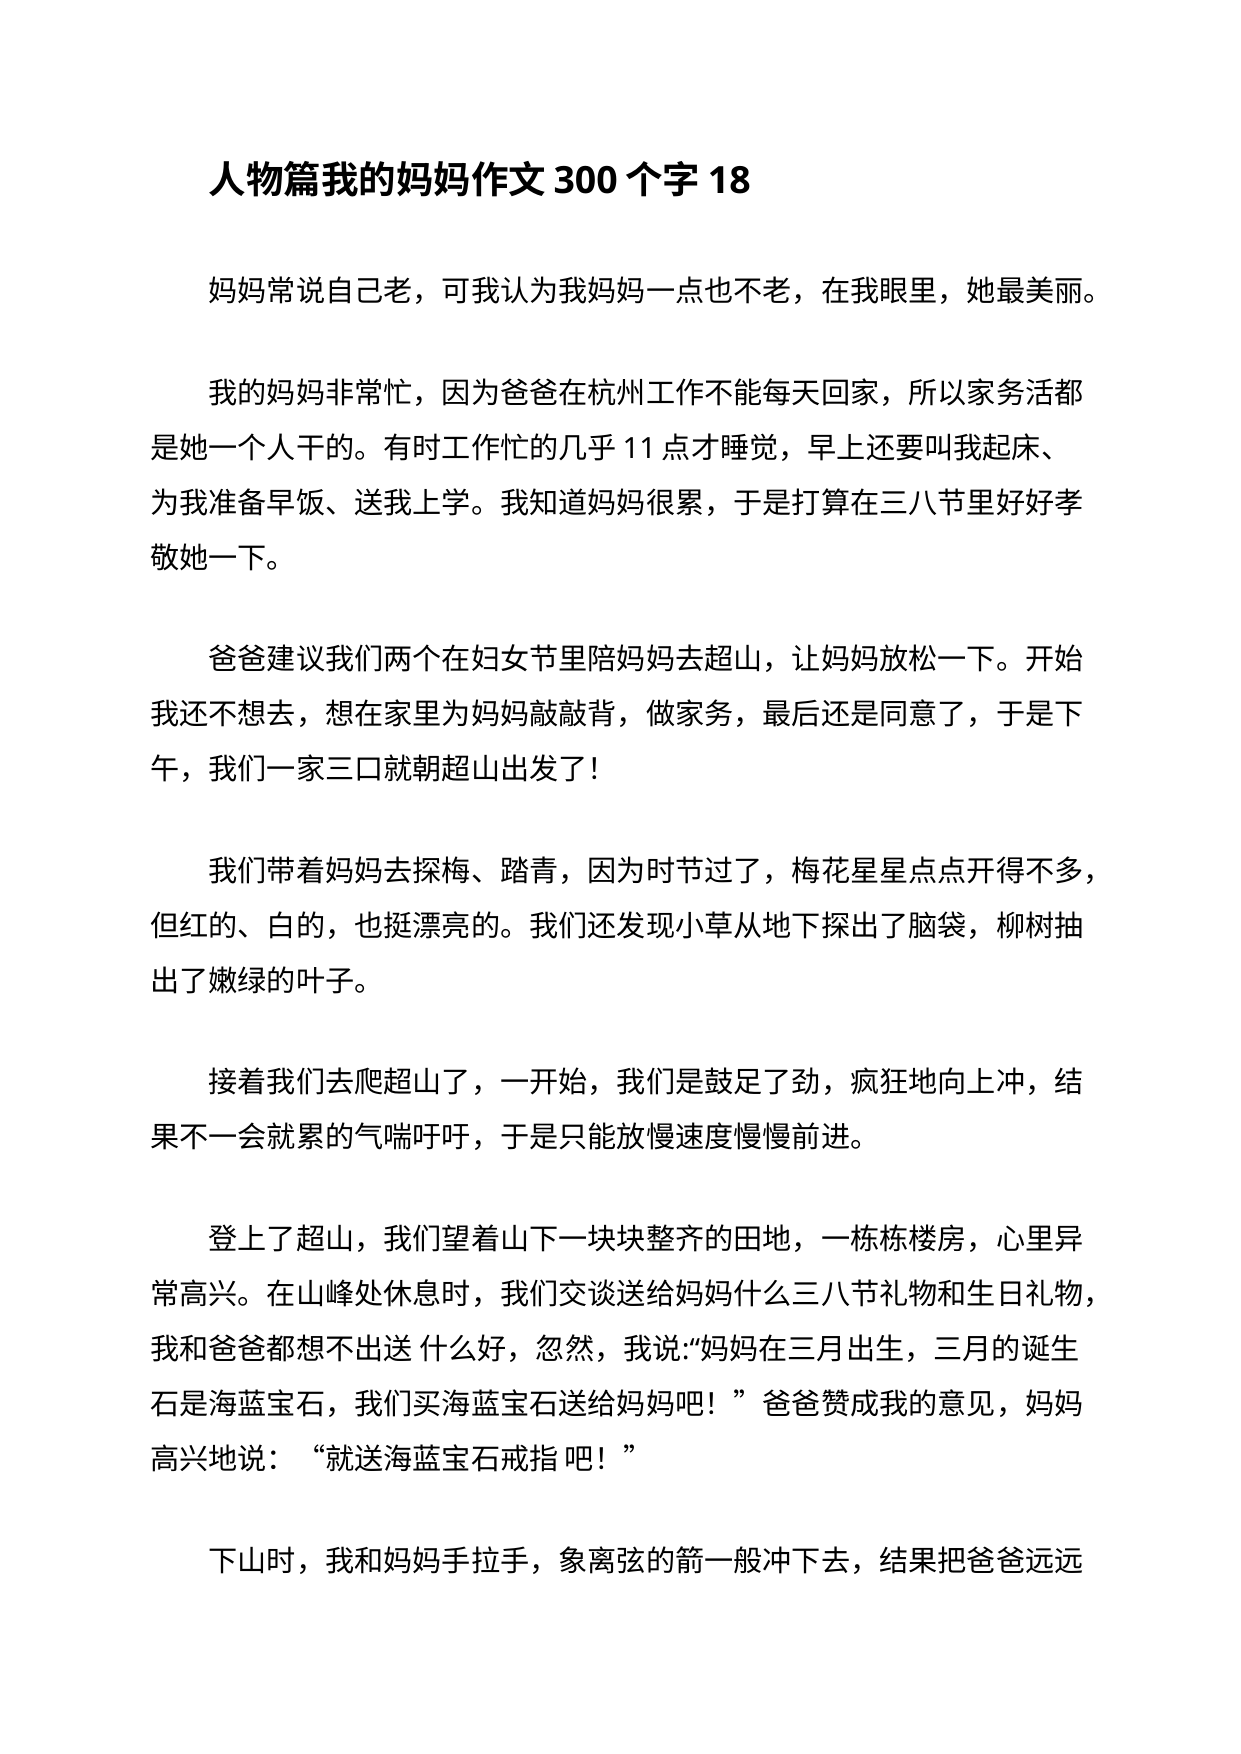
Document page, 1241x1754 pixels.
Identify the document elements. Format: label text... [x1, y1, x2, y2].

text 接着我们去爬超山了，一开始，我们是鼓足了劲，疯狂地向上冲，结果不一会就累的气喘吁吁，于是只能放慢速度慢慢前进。 [150, 1059, 1090, 1156]
text 爸爸建议我们两个在妇女节里陪妈妈去超山，让妈妈放松一下。开始我还不想去，想在家里为妈妈敲敲背，做家务，最后还是同意了，于是下午，我们一家三口就朝超山出发了！ [150, 636, 1090, 788]
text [150, 1537, 1090, 1579]
text 妈妈常说自己老，可我认为我妈妈一点也不老，在我眼里，她最美丽。 [150, 268, 1090, 310]
text 人物篇我的妈妈作文300个字18 [150, 150, 1090, 204]
text 登上了超山，我们望着山下一块块整齐的田地，一栋栋楼房，心里异常高兴。在山峰处休息时，我们交谈送给妈妈什么三八节礼物和生日礼物，我和爸爸都想不出送 什么好，忽然，我说:“妈妈在三月出生，三月的诞生石是海蓝宝石，我们买海蓝宝石送给妈妈吧！”爸爸赞成我的意见，妈妈高兴地说：“就送海蓝宝石戒指 吧！” [150, 1216, 1090, 1478]
text 我们带着妈妈去探梅、踏青，因为时节过了，梅花星星点点开得不多，但红的、白的，也挺漂亮的。我们还发现小草从地下探出了脑袋，柳树抽出了嫩绿的叶子。 [150, 847, 1090, 999]
text 我的妈妈非常忙，因为爸爸在杭州工作不能每天回家，所以家务活都是她一个人干的。有时工作忙的几乎11点才睡觉，早上还要叫我起床、为我准备早饭、送我上学。我知道妈妈很累，于是打算在三八节里好好孝敬她一下。 [150, 369, 1090, 576]
